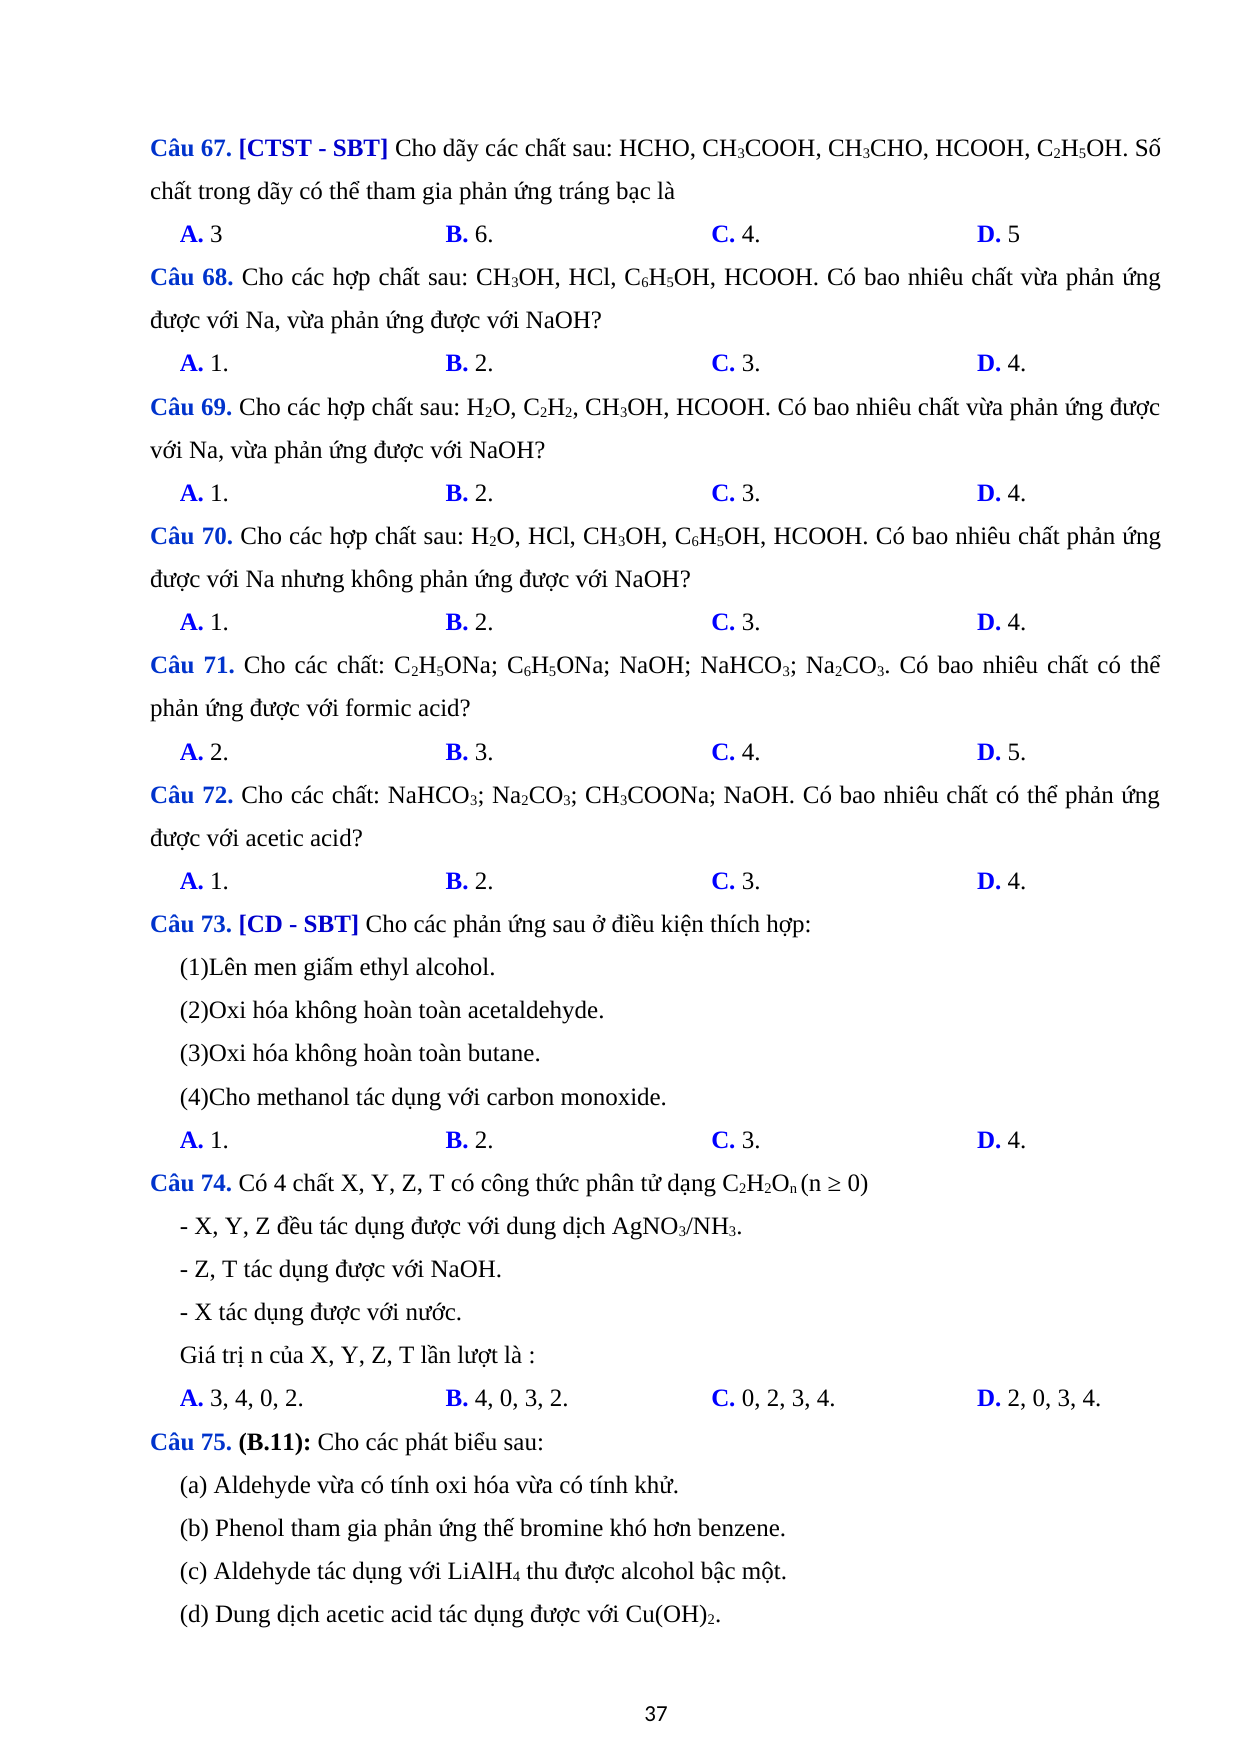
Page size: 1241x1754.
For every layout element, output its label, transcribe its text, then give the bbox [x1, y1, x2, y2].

text Câu 71. Cho các chất: C2H5ONa; C6H5ONa; NaOH; NaHCO3; Na2CO3. Có bao nhiêu chất có thể phản ứng được với formic acid? [150, 650, 1161, 722]
text Câu 75. (B.11): Cho các phát biểu sau: [150, 1427, 1161, 1455]
text (b) Phenol tham gia phản ứng thế bromine khó hơn benzene. [150, 1513, 1161, 1542]
text Câu 73. [CD - SBT] Cho các phản ứng sau ở điều kiện thích hợp: [150, 909, 1161, 938]
text A. 2. B. 3. C. 4. D. 5. [150, 737, 1161, 765]
text (c) Aldehyde tác dụng với LiAlH4 thu được alcohol bậc một. [150, 1556, 1161, 1585]
text Câu 67. [CTST - SBT] Cho dãy các chất sau: HCHO, CH3COOH, CH3CHO, HCOOH, C2H5OH. Số chất trong dãy có thể tham gia phản ứng tráng bạc là [150, 133, 1161, 205]
text (a) Aldehyde vừa có tính oxi hóa vừa có tính khử. [150, 1470, 1161, 1498]
text (2)Oxi hóa không hoàn toàn acetaldehyde. [150, 995, 1161, 1024]
text Câu 70. Cho các hợp chất sau: H2O, HCl, CH3OH, C6H5OH, HCOOH. Có bao nhiêu chất phản ứng được với Na nhưng không phản ứng được với NaOH? [150, 521, 1161, 593]
text Câu 74. Có 4 chất X, Y, Z, T có công thức phân tử dạng C2H2On (n ≥ 0) [150, 1168, 1161, 1197]
text A. 3 B. 6. C. 4. D. 5 [150, 219, 1161, 248]
text A. 1. B. 2. C. 3. D. 4. [150, 1125, 1161, 1153]
text A. 1. B. 2. C. 3. D. 4. [150, 866, 1161, 895]
text - X tác dụng được với nước. [150, 1297, 1161, 1326]
text A. 1. B. 2. C. 3. D. 4. [150, 607, 1161, 636]
text Giá trị n của X, Y, Z, T lần lượt là : [150, 1340, 1161, 1369]
text Câu 69. Cho các hợp chất sau: H2O, C2H2, CH3OH, HCOOH. Có bao nhiêu chất vừa phản ứng được với Na, vừa phản ứng được với NaOH? [150, 392, 1161, 463]
text Câu 72. Cho các chất: NaHCO3; Na2CO3; CH3COONa; NaOH. Có bao nhiêu chất có thể phản ứng được với acetic acid? [150, 780, 1161, 852]
text (4)Cho methanol tác dụng với carbon monoxide. [150, 1082, 1161, 1110]
text A. 1. B. 2. C. 3. D. 4. [150, 348, 1161, 377]
text (d) Dung dịch acetic acid tác dụng được với Cu(OH)2. [150, 1599, 1161, 1628]
text - Z, T tác dụng được với NaOH. [150, 1254, 1161, 1283]
text (1)Lên men giấm ethyl alcohol. [150, 952, 1161, 981]
text Câu 68. Cho các hợp chất sau: CH3OH, HCl, C6H5OH, HCOOH. Có bao nhiêu chất vừa phản ứng được với Na, vừa phản ứng được với NaOH? [150, 262, 1161, 334]
text A. 3, 4, 0, 2. B. 4, 0, 3, 2. C. 0, 2, 3, 4. D. 2, 0, 3, 4. [150, 1383, 1161, 1412]
text - X, Y, Z đều tác dụng được với dung dịch AgNO3/NH3. [150, 1211, 1161, 1240]
text (3)Oxi hóa không hoàn toàn butane. [150, 1038, 1161, 1067]
text A. 1. B. 2. C. 3. D. 4. [150, 478, 1161, 507]
